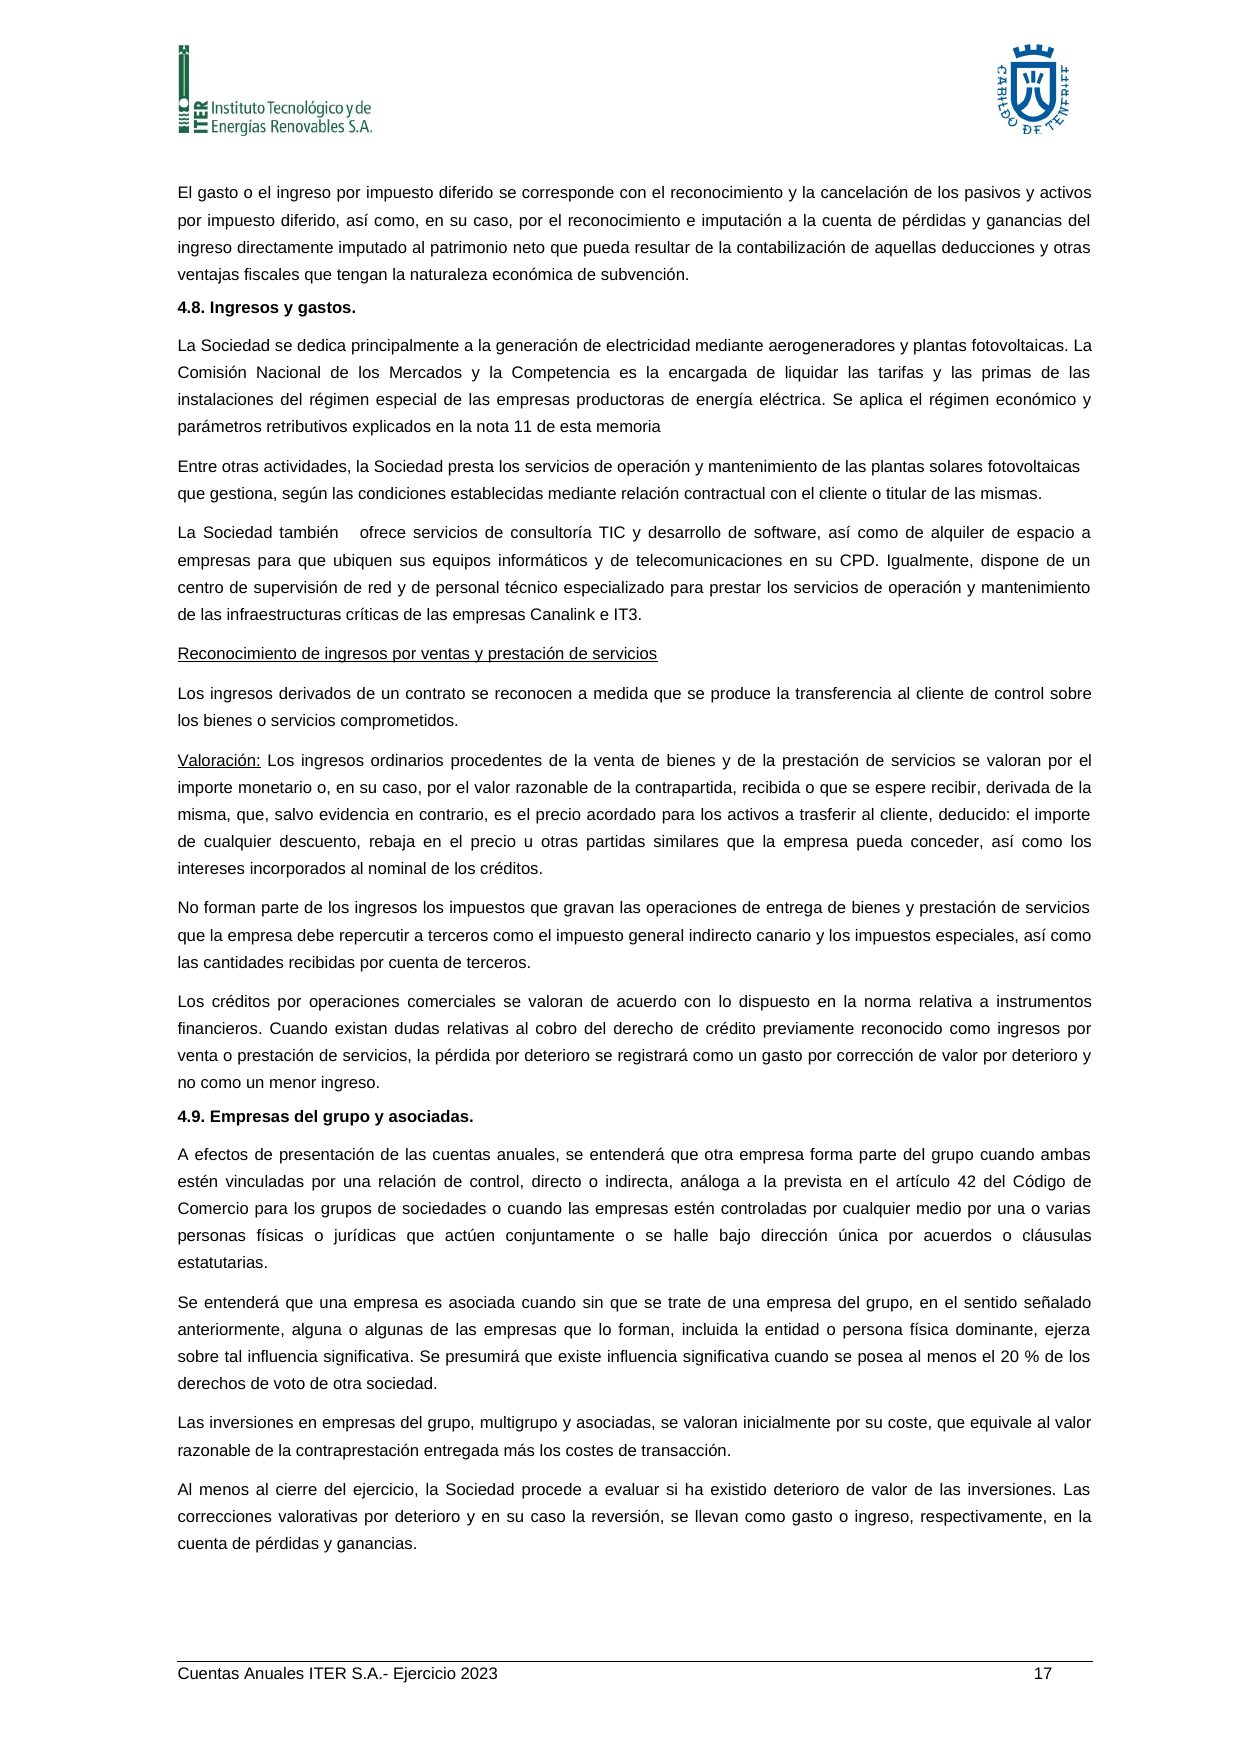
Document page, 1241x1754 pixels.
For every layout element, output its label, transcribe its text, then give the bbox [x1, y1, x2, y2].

text Reconocimiento de ingresos por ventas y prestación de servicios [177, 638, 1092, 665]
text Al menos al cierre del ejercicio, la Sociedad procede a evaluar si ha existido deterioro de valor de las inversiones. Las correcciones valorativas por deterioro y en su caso la reversión, se llevan como gasto o ingreso, respectivamente, en la cuenta de pérdidas y ganancias. [177, 1474, 1092, 1555]
subtitle 4.8. Ingresos y gastos. [177, 298, 1092, 317]
text Se entenderá que una empresa es asociada cuando sin que se trate de una empresa del grupo, en el sentido señalado anteriormente, alguna o algunas de las empresas que lo forman, incluida la entidad o persona física dominante, ejerza sobre tal influencia significativa. Se presumirá que existe influencia significativa cuando se posea al menos el 20 % de los derechos de voto de otra sociedad. [177, 1286, 1092, 1395]
subtitle Los créditos por operaciones comerciales se valoran de acuerdo con lo dispuesto en la norma relativa a instrumentos financieros. Cuando existan dudas relativas al cobro del derecho de crédito previamente reconocido como ingresos por venta o prestación de servicios, la pérdida por deterioro se registrará como un gasto por corrección de valor por deterioro y no como un menor ingreso. [177, 986, 1092, 1094]
subtitle Los ingresos derivados de un contrato se reconocen a medida que se produce la transferencia al cliente de control sobre los bienes o servicios comprometidos. [177, 678, 1092, 732]
text El gasto o el ingreso por impuesto diferido se corresponde con el reconocimiento y la cancelación de los pasivos y activos por impuesto diferido, así como, en su caso, por el reconocimiento e imputación a la cuenta de pérdidas y ganancias del ingreso directamente imputado al patrimonio neto que pueda resultar de la contabilización de aquellas deducciones y otras ventajas fiscales que tengan la naturaleza económica de subvención. [177, 177, 1092, 286]
subtitle La Sociedad se dedica principalmente a la generación de electricidad mediante aerogeneradores y plantas fotovoltaicas. La Comisión Nacional de los Mercados y la Competencia es la encargada de liquidar las tarifas y las primas de las instalaciones del régimen especial de las empresas productoras de energía eléctrica. Se aplica el régimen económico y parámetros retributivos explicados en la nota 11 de esta memoria [177, 330, 1092, 438]
text La Sociedad también ofrece servicios de consultoría TIC y desarrollo de software, así como de alquiler de espacio a empresas para que ubiquen sus equipos informáticos y de telecomunicaciones en su CPD. Igualmente, dispone de un centro de supervisión de red y de personal técnico especializado para prestar los servicios de operación y mantenimiento de las infraestructuras críticas de las empresas Canalink e IT3. [177, 517, 1092, 626]
picture [996, 44, 1069, 132]
text Las inversiones en empresas del grupo, multigrupo y asociadas, se valoran inicialmente por su coste, que equivale al valor razonable de la contraprestación entregada más los costes de transacción. [177, 1407, 1092, 1461]
subtitle Entre otras actividades, la Sociedad presta los servicios de operación y mantenimiento de las plantas solares fotovoltaicas que gestiona, según las condiciones establecidas mediante relación contractual con el cliente o titular de las mismas. [177, 451, 1092, 505]
subtitle No forman parte de los ingresos los impuestos que gravan las operaciones de entrega de bienes y prestación de servicios que la empresa debe repercutir a terceros como el impuesto general indirecto canario y los impuestos especiales, así como las cantidades recibidas por cuenta de terceros. [177, 892, 1092, 973]
text A efectos de presentación de las cuentas anuales, se entenderá que otra empresa forma parte del grupo cuando ambas estén vinculadas por una relación de control, directo o indirecta, análoga a la prevista en el artículo 42 del Código de Comercio para los grupos de sociedades o cuando las empresas estén controladas por cualquier medio por una o varias personas físicas o jurídicas que actúen conjuntamente o se halle bajo dirección única por acuerdos o cláusulas estatutarias. [177, 1138, 1092, 1274]
subtitle 4.9. Empresas del grupo y asociadas. [177, 1107, 1092, 1126]
picture [178, 45, 372, 136]
subtitle Valoración: Los ingresos ordinarios procedentes de la venta de bienes y de la prestación de servicios se valoran por el importe monetario o, en su caso, por el valor razonable de la contrapartida, recibida o que se espere recibir, derivada de la misma, que, salvo evidencia en contrario, es el precio acordado para los activos a trasferir al cliente, deducido: el importe de cualquier descuento, rebaja en el precio u otras partidas similares que la empresa pueda conceder, así como los intereses incorporados al nominal de los créditos. [177, 744, 1092, 880]
